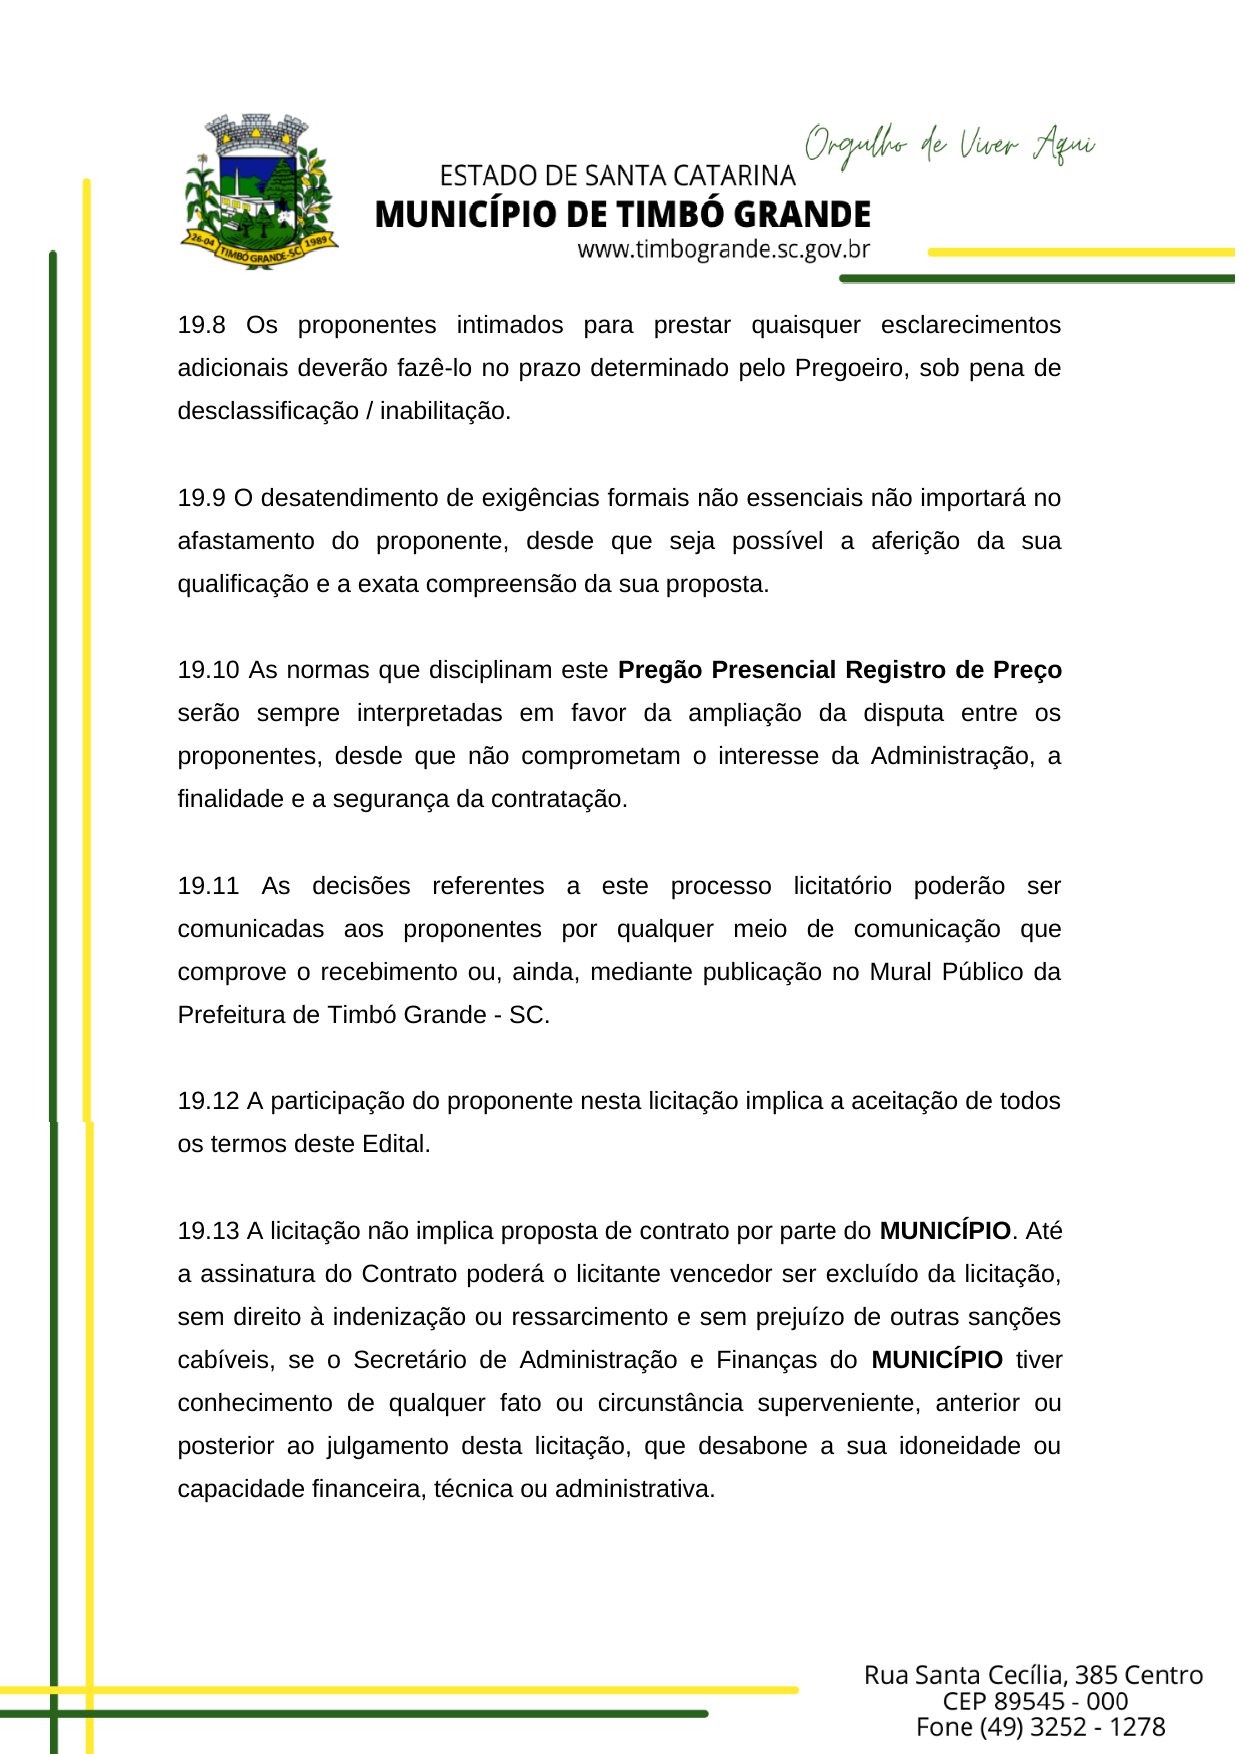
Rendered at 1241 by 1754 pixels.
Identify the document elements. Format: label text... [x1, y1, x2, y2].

text 19.9 O desatendimento de exigências formais não essenciais não importará no afastamento do proponente, desde que seja possível a aferição da sua qualificação e a exata compreensão da sua proposta. [177, 483, 1063, 598]
text 19.13 A licitação não implica proposta de contrato por parte do MUNICÍPIO. Até a assinatura do Contrato poderá o licitante vencedor ser excluído da licitação, sem direito à indenização ou ressarcimento e sem prejuízo de outras sanções cabíveis, se o Secretário de Administração e Finanças do MUNICÍPIO tiver conhecimento de qualquer fato ou circunstância superveniente, anterior ou posterior ao julgamento desta licitação, que desabone a sua idoneidade ou capacidade financeira, técnica ou administrativa. [177, 1216, 1063, 1503]
text 19.8 Os proponentes intimados para prestar quaisquer esclarecimentos adicionais deverão fazê-lo no prazo determinado pelo Pregoeiro, sob pena de desclassificação / inabilitação. [177, 310, 1063, 425]
text 19.10 As normas que disciplinam este Pregão Presencial Registro de Preço serão sempre interpretadas em favor da ampliação da disputa entre os proponentes, desde que não comprometam o interesse da Administração, a finalidade e a segurança da contratação. [177, 655, 1063, 813]
picture [0, 0, 1241, 1754]
text 19.11 As decisões referentes a este processo licitatório poderão ser comunicadas aos proponentes por qualquer meio de comunicação que comprove o recebimento ou, ainda, mediante publicação no Mural Público da Prefeitura de Timbó Grande - SC. [177, 871, 1063, 1029]
text 19.12 A participação do proponente nesta licitação implica a aceitação de todos os termos deste Edital. [177, 1086, 1063, 1158]
